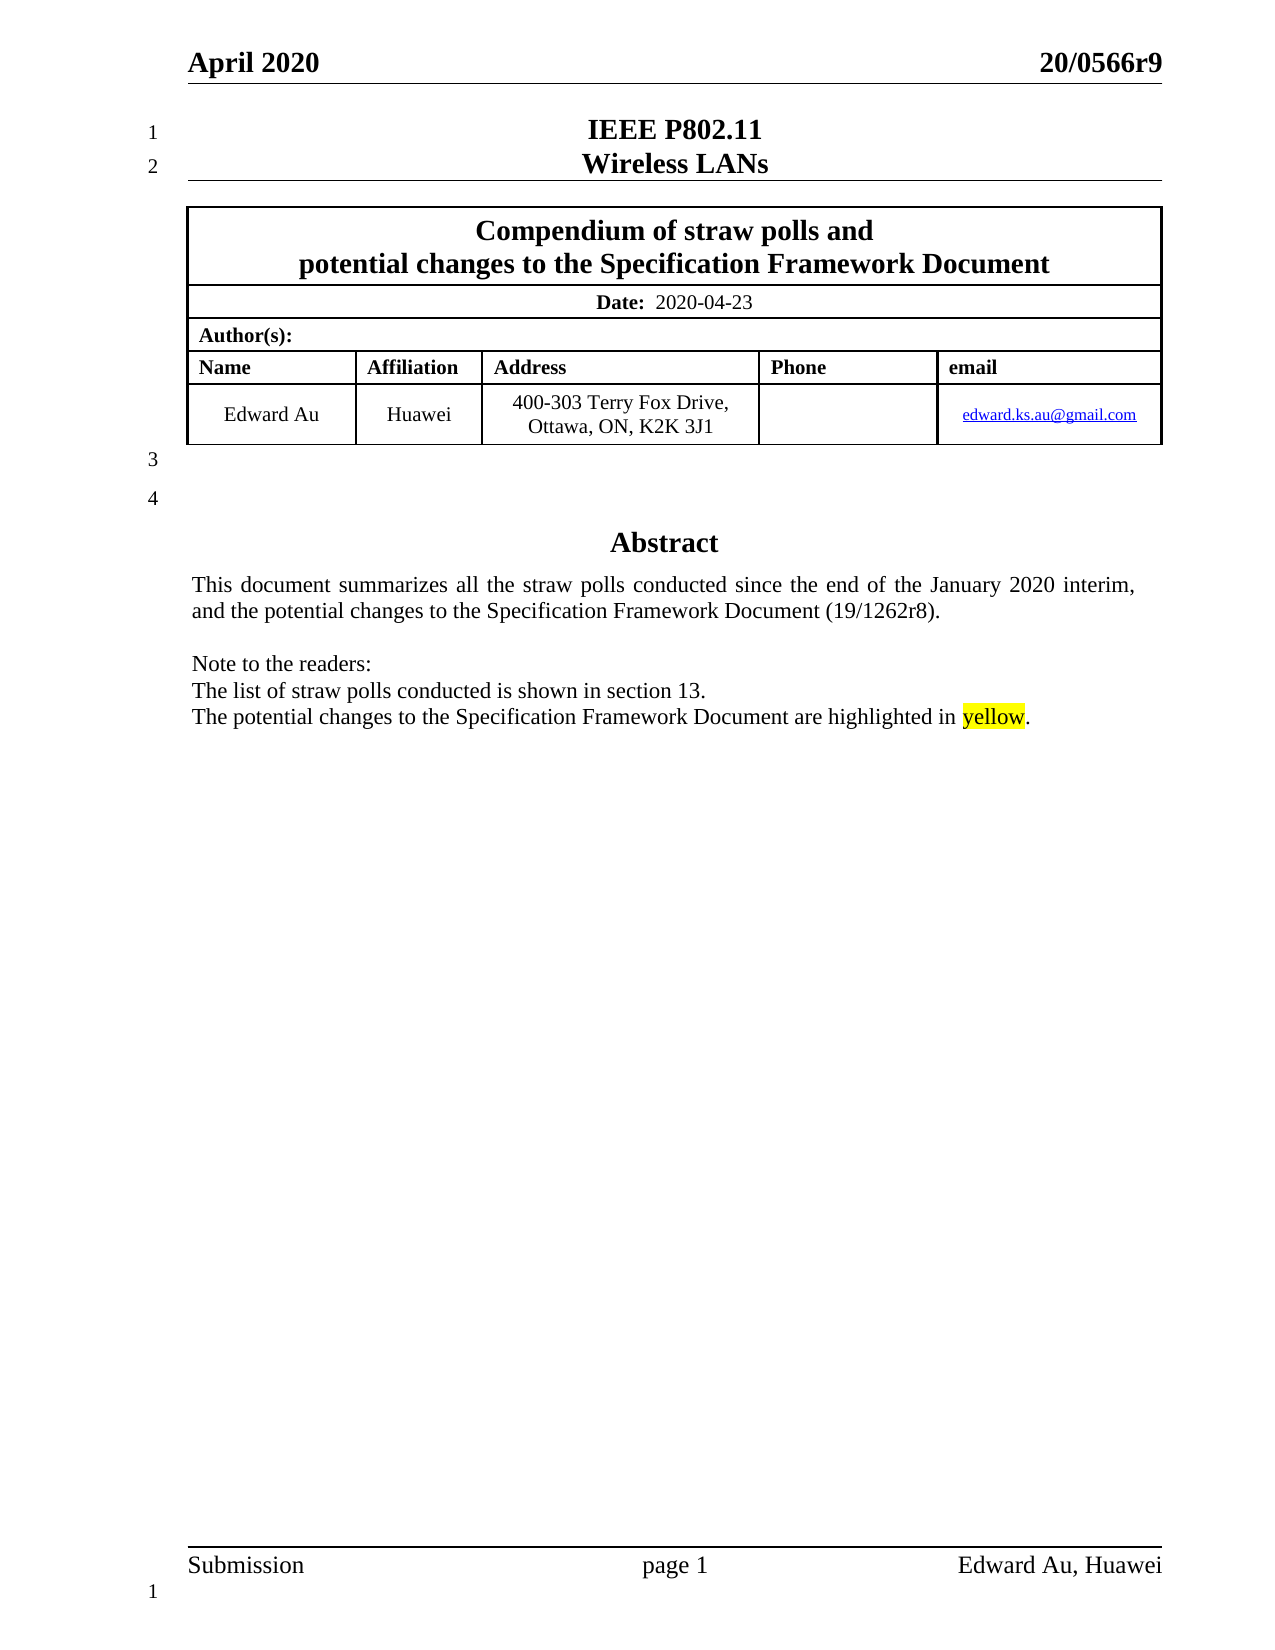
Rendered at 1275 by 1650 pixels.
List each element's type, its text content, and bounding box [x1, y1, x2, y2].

table_cell [760, 385, 936, 444]
table_cell Date: 2020-04-23 [189, 286, 1160, 317]
table_cell email [939, 352, 1160, 383]
table_cell Edward Au [189, 385, 355, 444]
table_cell Address [483, 352, 758, 383]
table_cell Phone [760, 352, 936, 383]
table_header Compendium of straw polls and potential changes to the Specification Framework Document [189, 208, 1160, 284]
text IEEE P802.11 Wireless LANs [187, 112, 1162, 181]
table_cell Author(s): [189, 319, 1160, 350]
table_cell 400-303 Terry Fox Drive, Ottawa, ON, K2K 3J1 [483, 385, 758, 444]
table_cell Affiliation [357, 352, 481, 383]
table_cell edward.ks.au@gmail.com [939, 385, 1160, 444]
table_cell Name [189, 352, 355, 383]
table_cell Huawei [357, 385, 481, 444]
